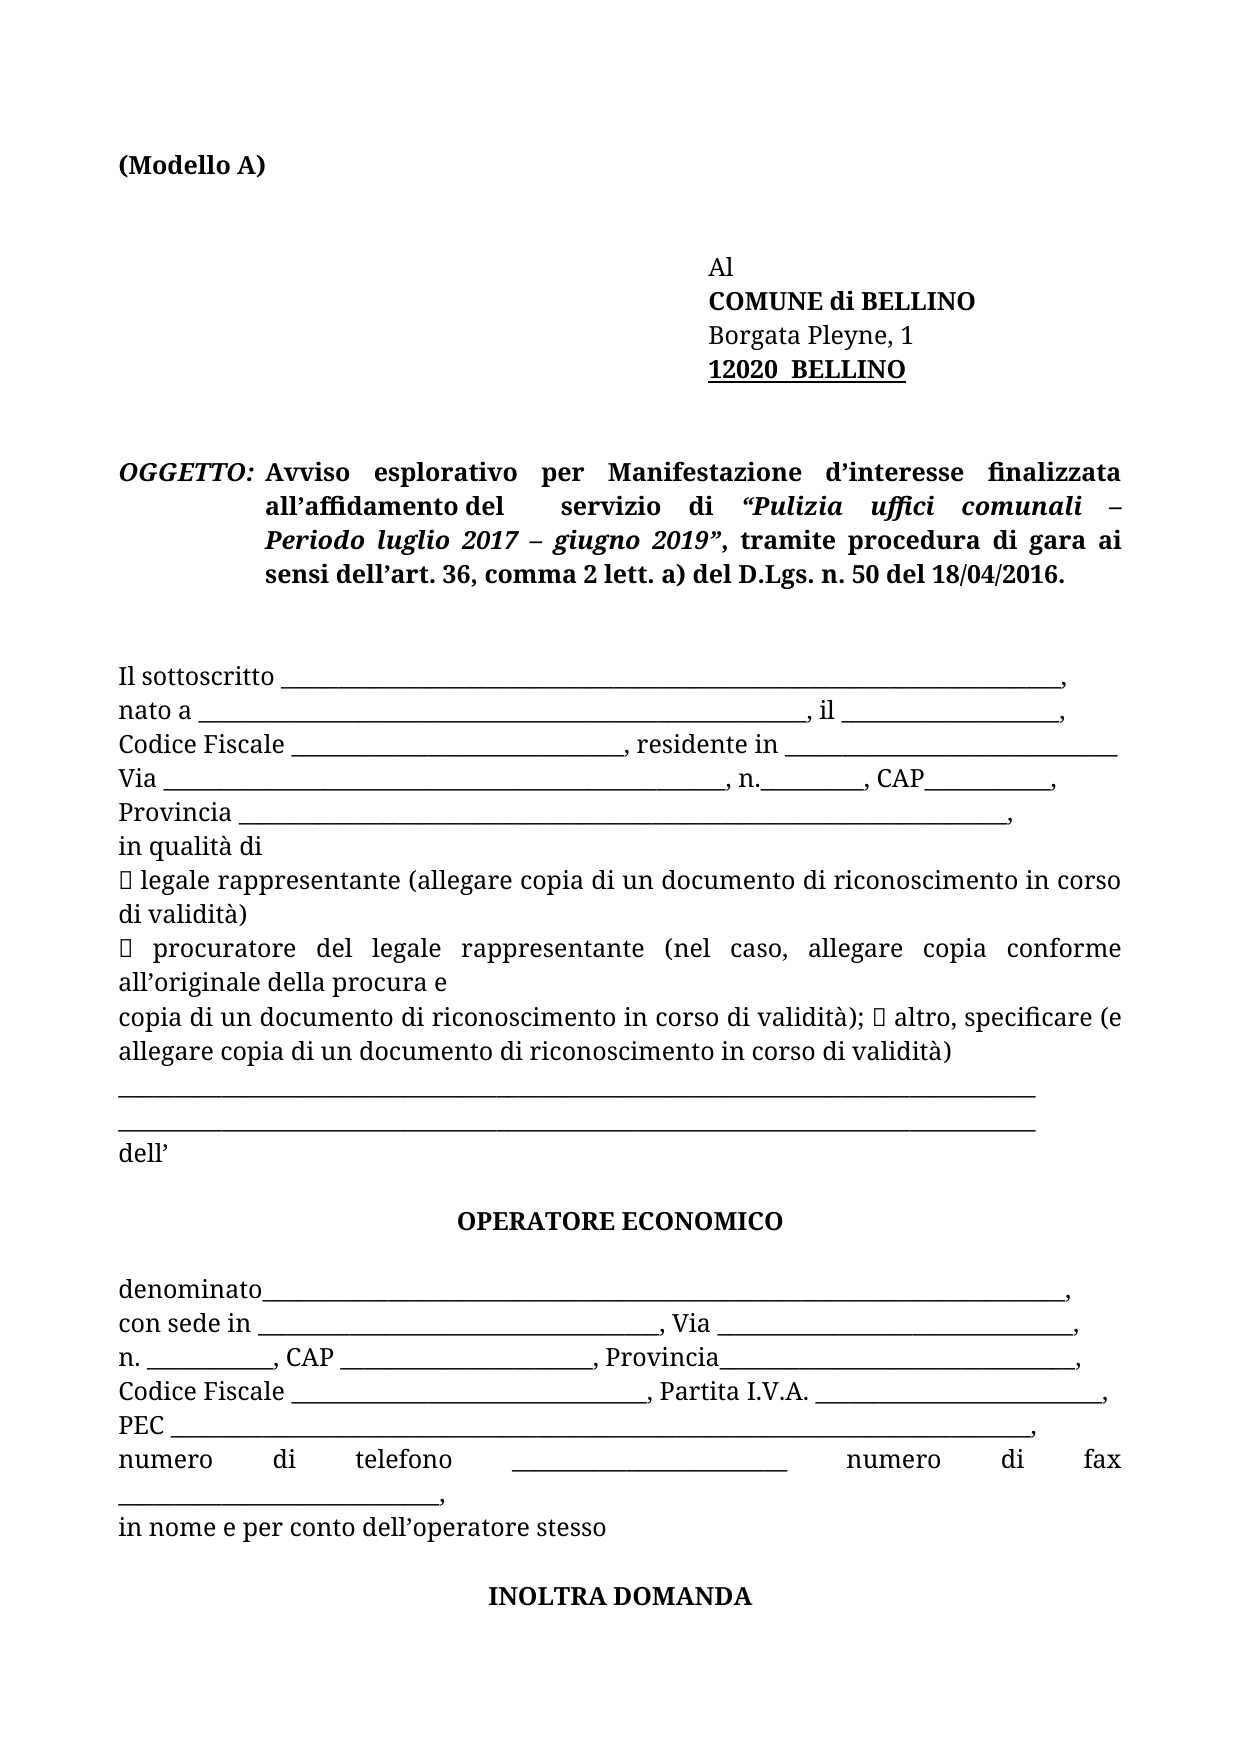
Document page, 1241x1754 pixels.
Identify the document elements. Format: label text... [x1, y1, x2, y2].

text INOLTRA DOMANDA [118, 1578, 1122, 1612]
text ________________________________________________________________________________ [118, 1067, 1122, 1101]
text dell’ [118, 1135, 1122, 1169]
text Codice Fiscale _______________________________, Partita I.V.A. _________________________, [118, 1374, 1122, 1408]
text in qualità di [118, 829, 1122, 863]
text n. ___________, CAP ______________________, Provincia_______________________________, [118, 1340, 1122, 1374]
text  legale rappresentante (allegare copia di un documento di riconoscimento in corso di validità) [118, 863, 1122, 931]
text (Modello A) [118, 148, 1122, 182]
text OGGETTO: Avviso esplorativo per Manifestazione d’interesse finalizzata all’affidamento del servizio di “Pulizia uffici comunali – Periodo luglio 2017 – giugno 2019”, tramite procedura di gara ai sensi dell’art. 36, comma 2 lett. a) del D.Lgs. n. 50 del 18/04/2016. [118, 454, 1122, 590]
text Via _________________________________________________, n._________, CAP___________, [118, 761, 1122, 795]
text Il sottoscritto ____________________________________________________________________, [118, 658, 1122, 693]
text PEC ___________________________________________________________________________, [118, 1408, 1122, 1442]
text ________________________________________________________________________________ [118, 1101, 1122, 1135]
text Provincia ___________________________________________________________________, [118, 795, 1122, 829]
text con sede in ___________________________________, Via _______________________________, [118, 1306, 1122, 1340]
text in nome e per conto dell’operatore stesso [118, 1510, 1122, 1544]
text nato a _____________________________________________________, il ___________________, [118, 693, 1122, 727]
text Al [118, 250, 1122, 284]
text Codice Fiscale _____________________________, residente in _____________________________ [118, 727, 1122, 761]
text OPERATORE ECONOMICO [118, 1203, 1122, 1238]
text copia di un documento di riconoscimento in corso di validità);  altro, specificare (e allegare copia di un documento di riconoscimento in corso di validità) [118, 999, 1122, 1067]
text COMUNE di BELLINO [118, 284, 1122, 318]
text  procuratore del legale rappresentante (nel caso, allegare copia conforme all’originale della procura e [118, 931, 1122, 999]
text denominato______________________________________________________________________, [118, 1272, 1122, 1306]
text Borgata Pleyne, 1 12020 BELLINO [118, 318, 1122, 386]
text numero di telefono ________________________ numero di fax ____________________________, [118, 1442, 1122, 1510]
